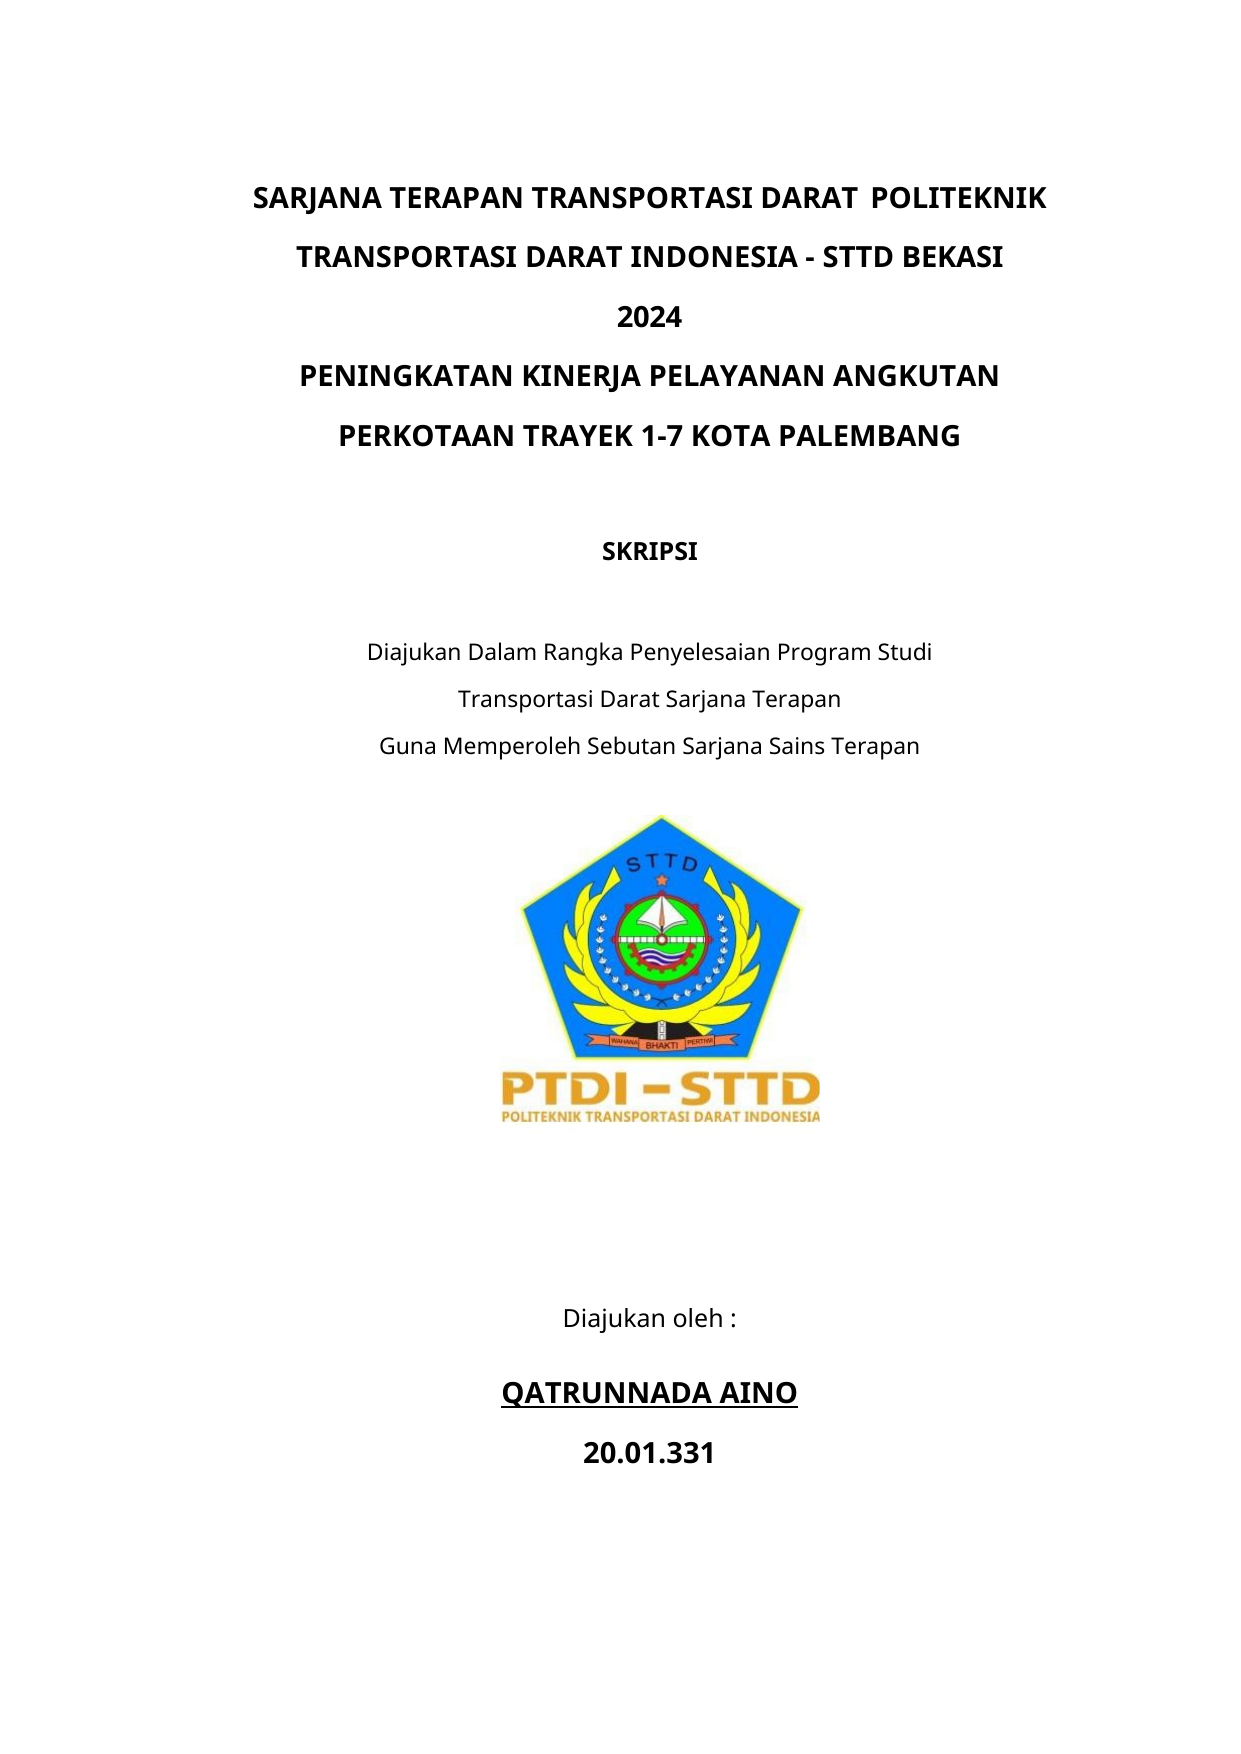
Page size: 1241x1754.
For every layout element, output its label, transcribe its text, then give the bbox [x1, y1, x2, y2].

text Guna Memperoleh Sebutan Sarjana Sains Terapan [236, 730, 1063, 761]
text Transportasi Darat Sarjana Terapan [236, 683, 1063, 714]
text QATRUNNADA AINO [236, 1373, 1063, 1412]
text PENINGKATAN KINERJA PELAYANAN ANGKUTAN PERKOTAAN TRAYEK 1-7 KOTA PALEMBANG [236, 356, 1063, 455]
text Diajukan Dalam Rangka Penyelesaian Program Studi [236, 636, 1063, 667]
text SKRIPSI [236, 534, 1063, 568]
text 2024 [236, 296, 1063, 336]
text Diajukan oleh : [236, 1301, 1063, 1335]
text 20.01.331 [236, 1432, 1063, 1472]
picture [498, 815, 820, 1133]
text SARJANA TERAPAN TRANSPORTASI DARAT POLITEKNIK TRANSPORTASI DARAT INDONESIA - STTD BEKASI [236, 177, 1063, 276]
